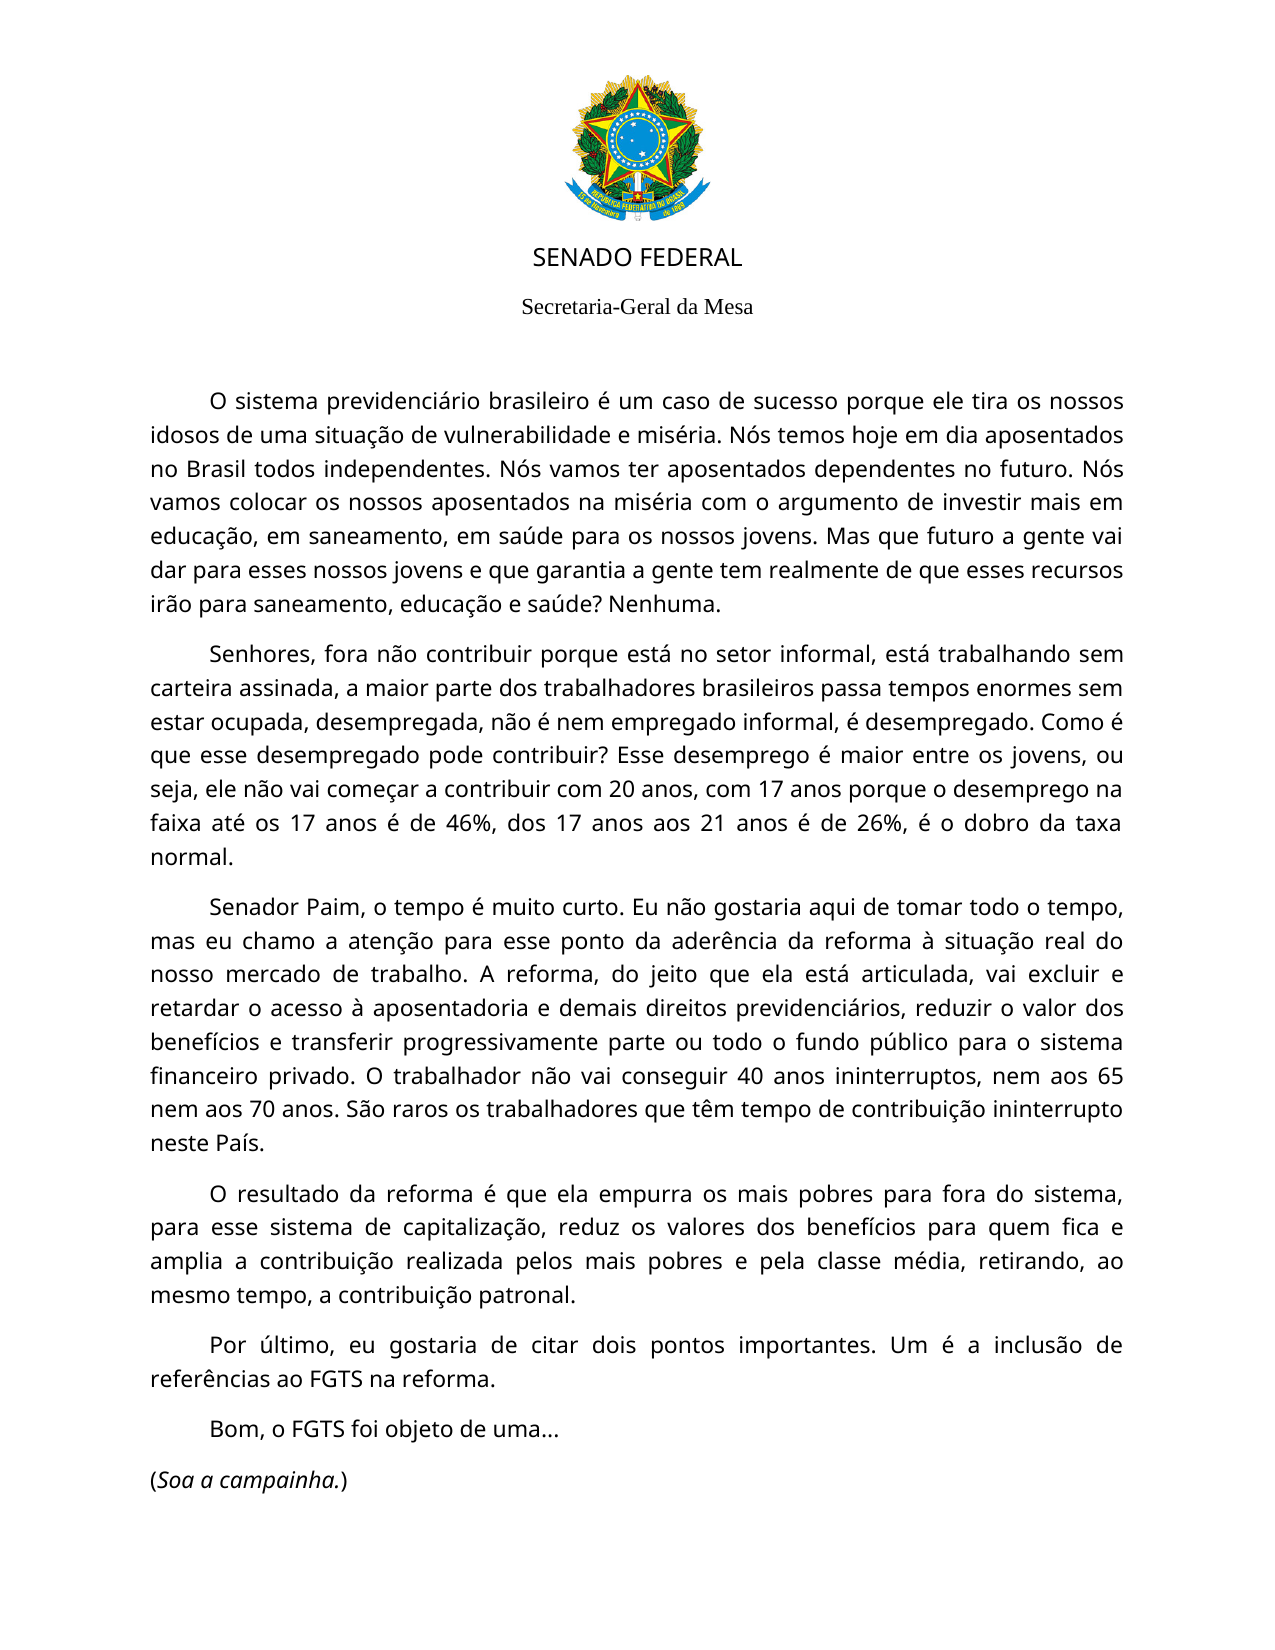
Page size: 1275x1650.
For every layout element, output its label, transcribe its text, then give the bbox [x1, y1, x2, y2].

text Senhores, fora não contribuir porque está no setor informal, está trabalhando sem carteira assinada, a maior parte dos trabalhadores brasileiros passa tempos enormes sem estar ocupada, desempregada, não é nem empregado informal, é desempregado. Como é que esse desempregado pode contribuir? Esse desemprego é maior entre os jovens, ou seja, ele não vai começar a contribuir com 20 anos, com 17 anos porque o desemprego na faixa até os 17 anos é de 46%, dos 17 anos aos 21 anos é de 26%, é o dobro da taxa normal. [150, 638, 1125, 872]
text Senador Paim, o tempo é muito curto. Eu não gostaria aqui de tomar todo o tempo, mas eu chamo a atenção para esse ponto da aderência da reforma à situação real do nosso mercado de trabalho. A reforma, do jeito que ela está articulada, vai excluir e retardar o acesso à aposentadoria e demais direitos previdenciários, reduzir o valor dos benefícios e transferir progressivamente parte ou todo o fundo público para o sistema financeiro privado. O trabalhador não vai conseguir 40 anos ininterruptos, nem aos 65 nem aos 70 anos. São raros os trabalhadores que têm tempo de contribuição ininterrupto neste País. [150, 891, 1125, 1158]
text Bom, o FGTS foi objeto de uma... [150, 1413, 1125, 1444]
text Por último, eu gostaria de citar dois pontos importantes. Um é a inclusão de referências ao FGTS na reforma. [150, 1329, 1125, 1394]
text (Soa a campainha.) [150, 1464, 1125, 1495]
text O sistema previdenciário brasileiro é um caso de sucesso porque ele tira os nossos idosos de uma situação de vulnerabilidade e miséria. Nós temos hoje em dia aposentados no Brasil todos independentes. Nós vamos ter aposentados dependentes no futuro. Nós vamos colocar os nossos aposentados na miséria com o argumento de investir mais em educação, em saneamento, em saúde para os nossos jovens. Mas que futuro a gente vai dar para esses nossos jovens e que garantia a gente tem realmente de que esses recursos irão para saneamento, educação e saúde? Nenhuma. [150, 385, 1125, 619]
picture [564, 75, 711, 221]
text O resultado da reforma é que ela empurra os mais pobres para fora do sistema, para esse sistema de capitalização, reduz os valores dos benefícios para quem fica e amplia a contribuição realizada pelos mais pobres e pela classe média, retirando, ao mesmo tempo, a contribuição patronal. [150, 1177, 1125, 1310]
